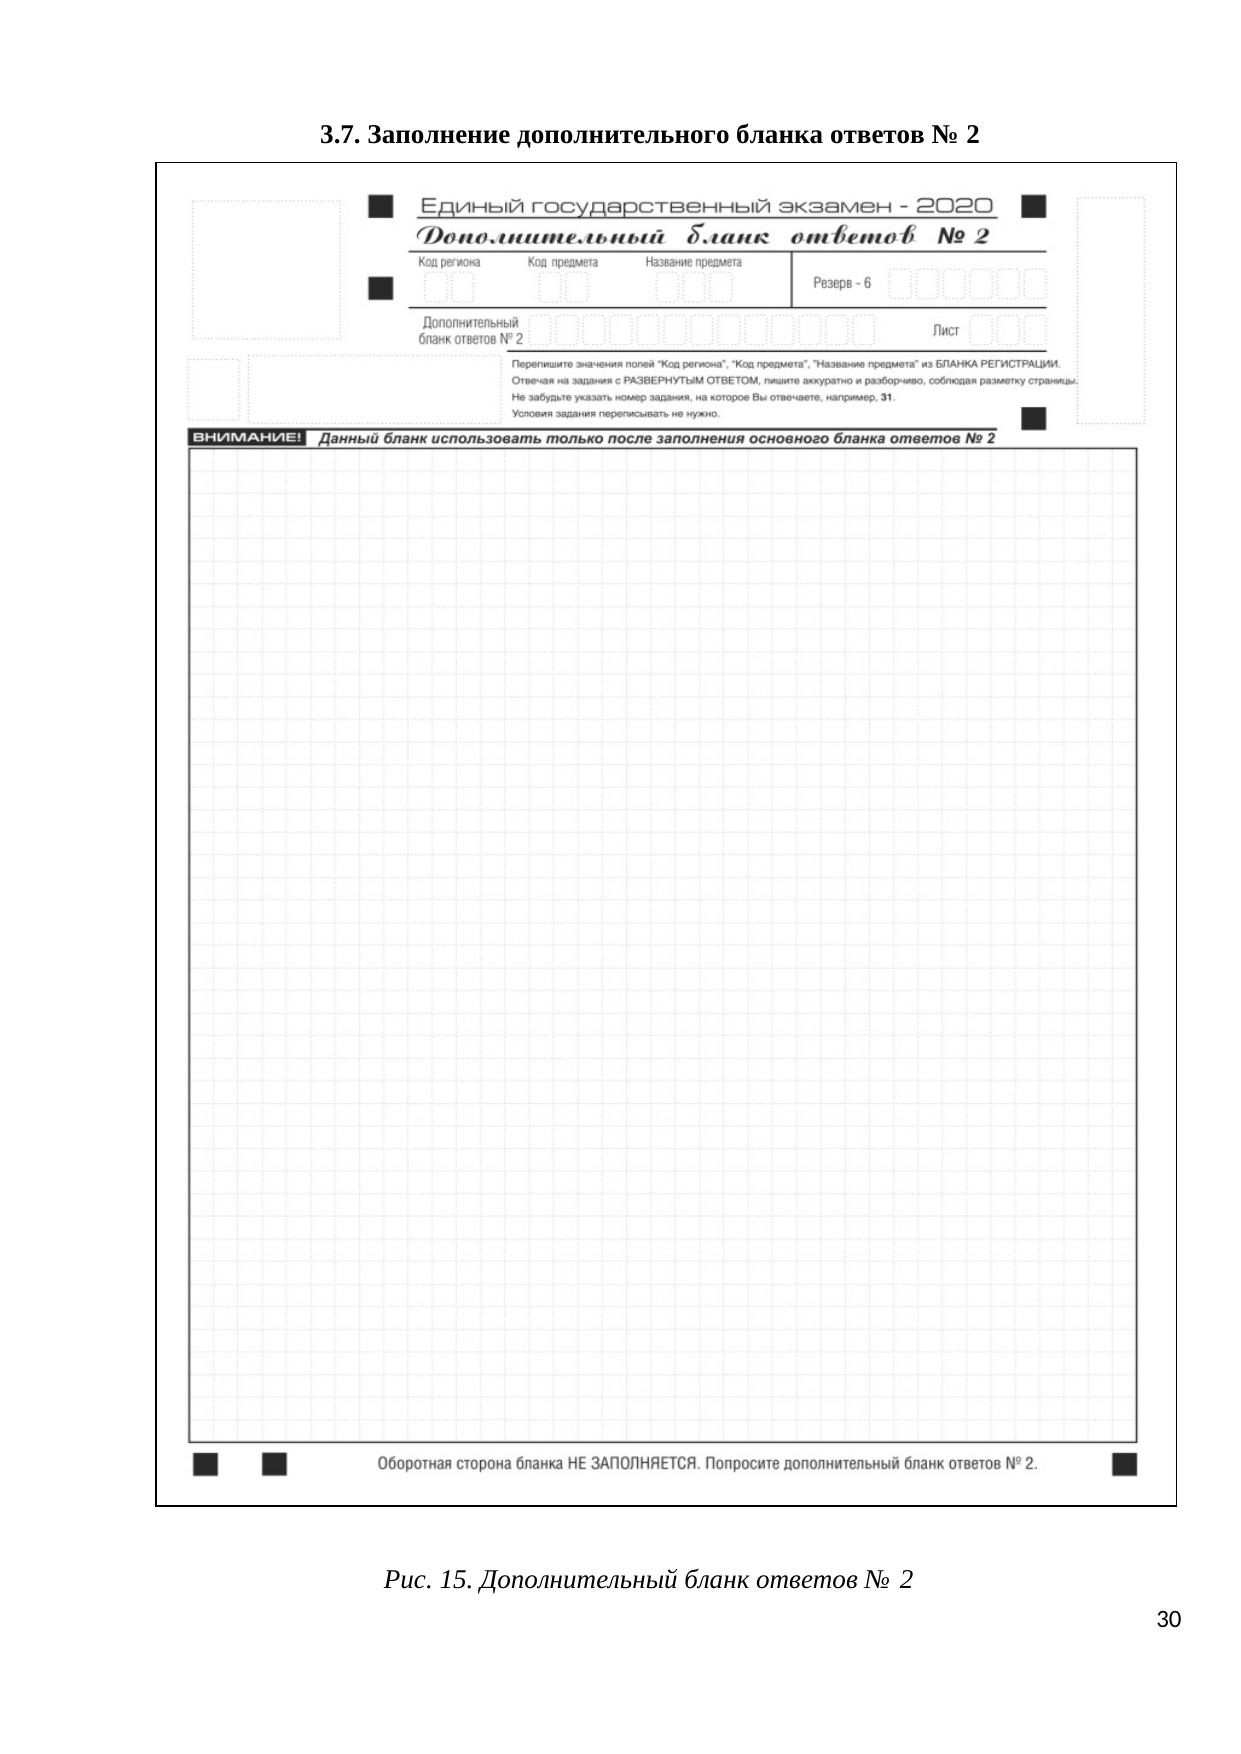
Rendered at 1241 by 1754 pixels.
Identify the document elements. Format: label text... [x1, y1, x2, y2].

table_header [144, 162, 1195, 1532]
picture [157, 163, 1176, 1505]
text Рис. 15. Дополнительный бланк ответов № 2 [118, 1563, 1181, 1594]
subtitle 3.7. Заполнение дополнительного бланка ответов № 2 [118, 118, 1181, 149]
